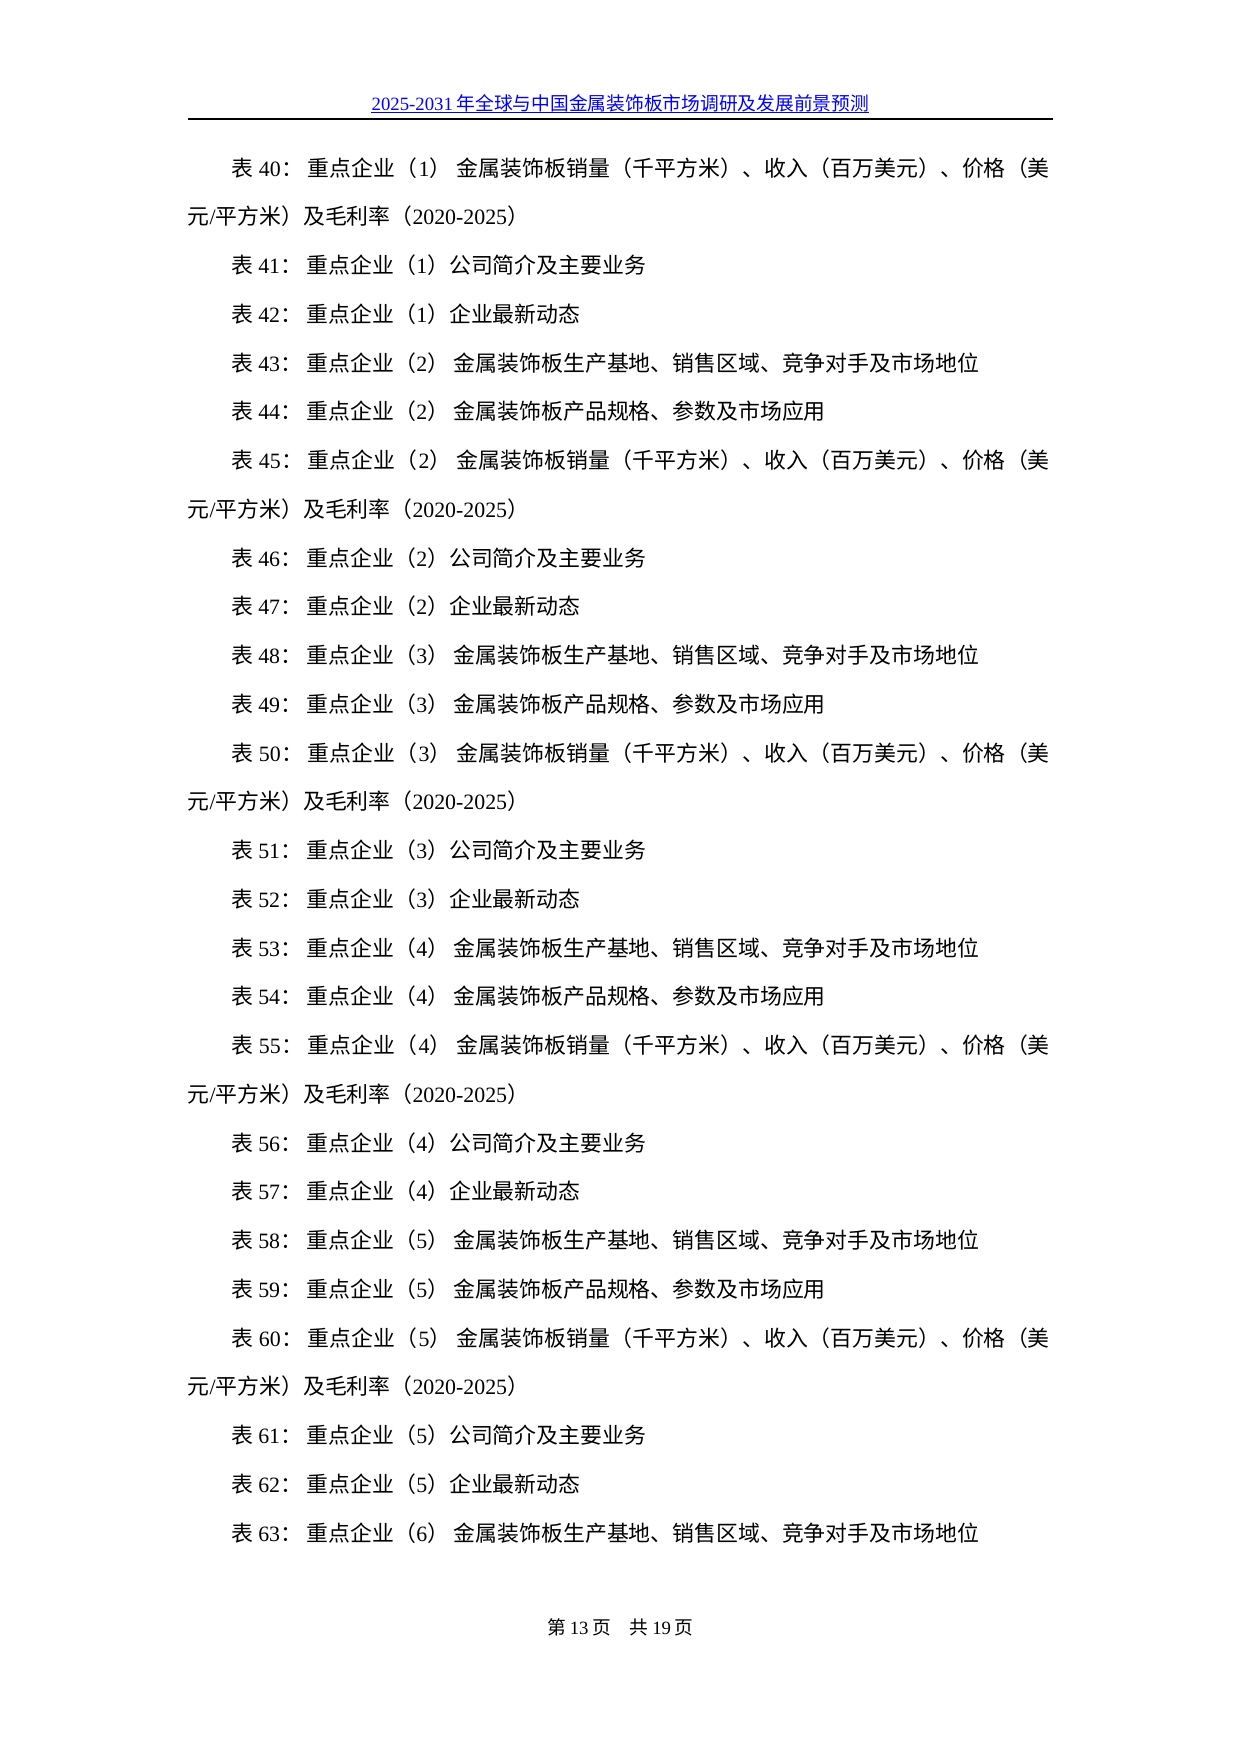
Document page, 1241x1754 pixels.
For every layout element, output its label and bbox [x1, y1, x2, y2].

text [187, 150, 1053, 1548]
